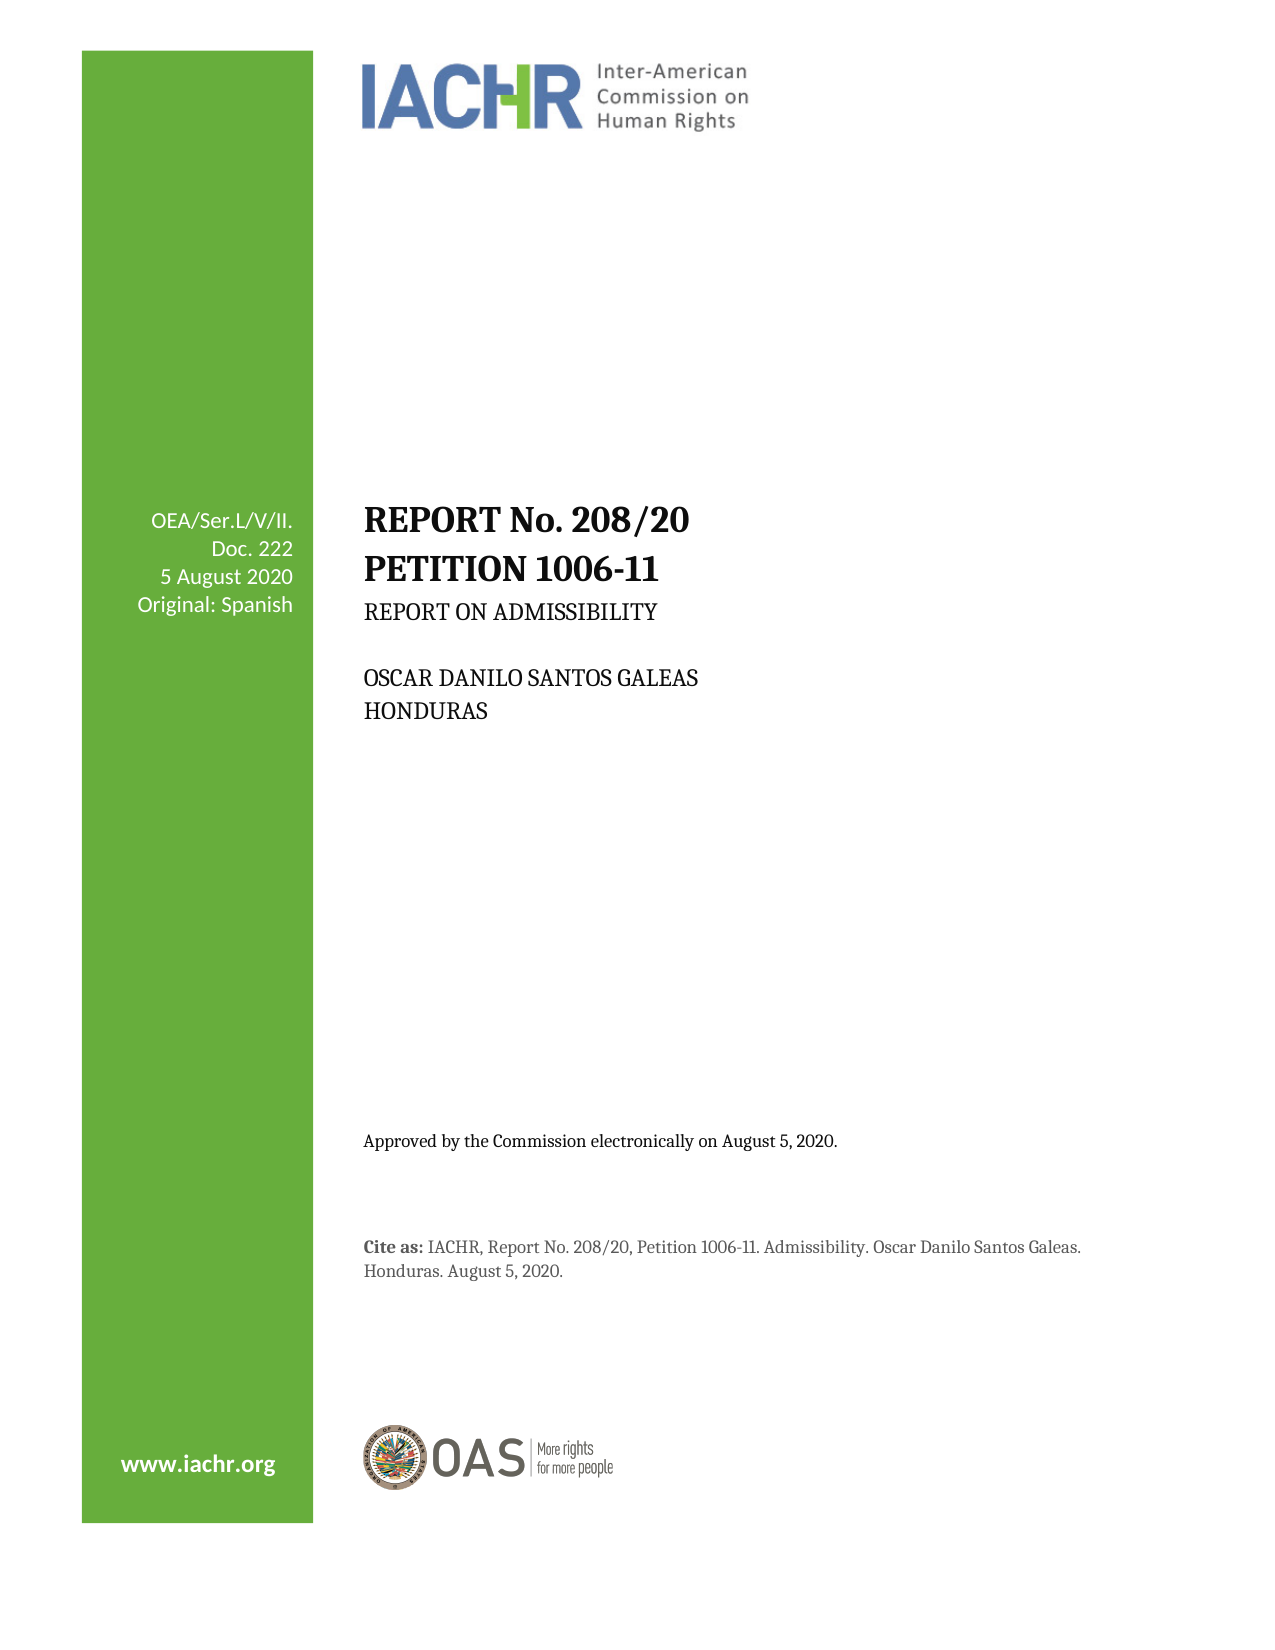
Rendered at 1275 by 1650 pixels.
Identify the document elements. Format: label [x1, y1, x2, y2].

picture [352, 55, 767, 136]
picture [363, 1425, 613, 1490]
